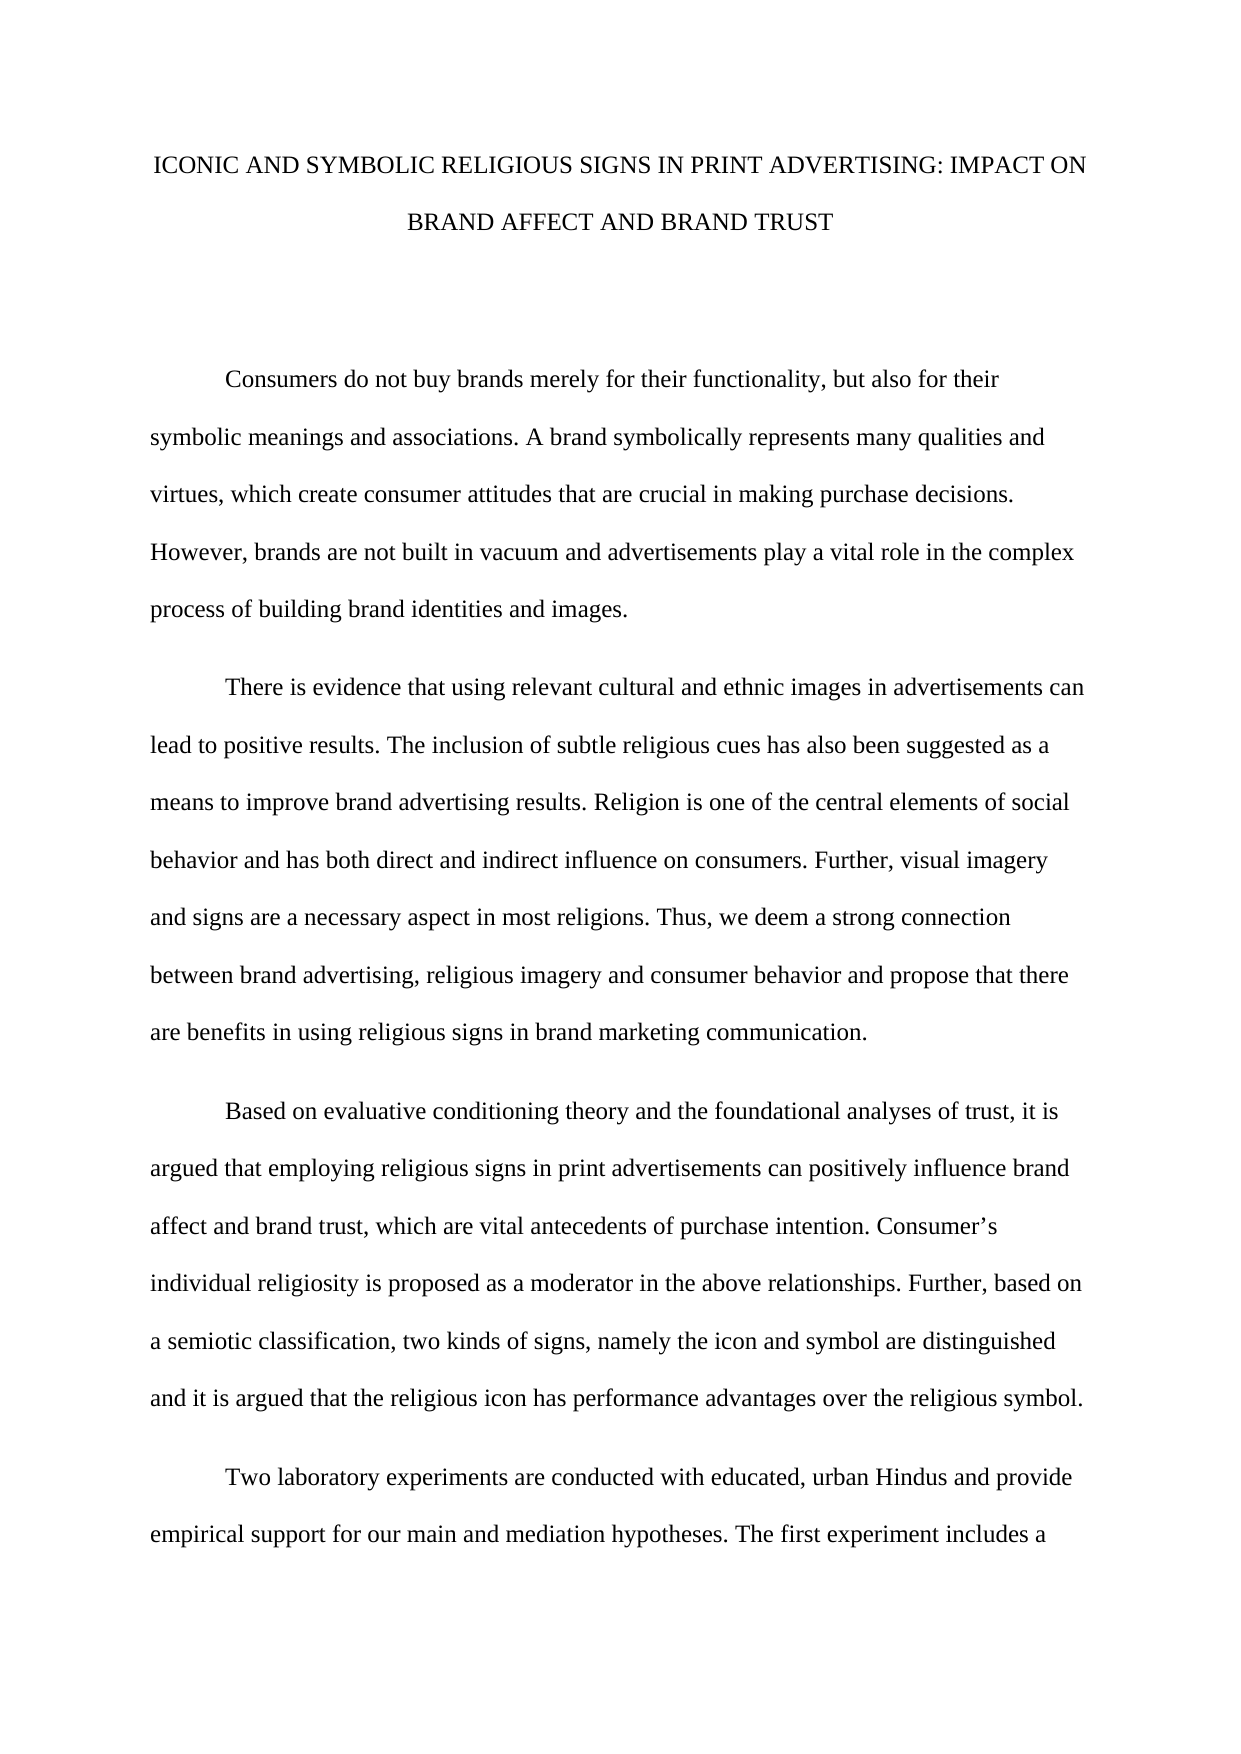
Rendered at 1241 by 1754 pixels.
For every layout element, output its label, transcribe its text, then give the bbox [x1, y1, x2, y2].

text Consumers do not buy brands merely for their functionality, but also for their symbolic meanings and associations. A brand symbolically represents many qualities and virtues, which create consumer attitudes that are crucial in making purchase decisions. However, brands are not built in vacuum and advertisements play a vital role in the complex process of building brand identities and images. [150, 364, 1090, 623]
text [150, 1462, 1090, 1548]
text There is evidence that using relevant cultural and ethnic images in advertisements can lead to positive results. The inclusion of subtle religious cues has also been suggested as a means to improve brand advertising results. Religion is one of the central elements of social behavior and has both direct and indirect influence on consumers. Further, visual imagery and signs are a necessary aspect in most religions. Thus, we deem a strong connection between brand advertising, religious imagery and consumer behavior and propose that there are benefits in using religious signs in brand marketing communication. [150, 672, 1090, 1046]
text Based on evaluative conditioning theory and the foundational analyses of trust, it is argued that employing religious signs in print advertisements can positively influence brand affect and brand trust, which are vital antecedents of purchase intention. Consumer’s individual religiosity is proposed as a moderator in the above relationships. Further, based on a semiotic classification, two kinds of signs, namely the icon and symbol are distinguished and it is argued that the religious icon has performance advantages over the religious symbol. [150, 1096, 1090, 1412]
text Iconic and symbolic religious signs in print advertising: Impact on BRAND AFFECT AND brand TRUST [150, 150, 1090, 236]
